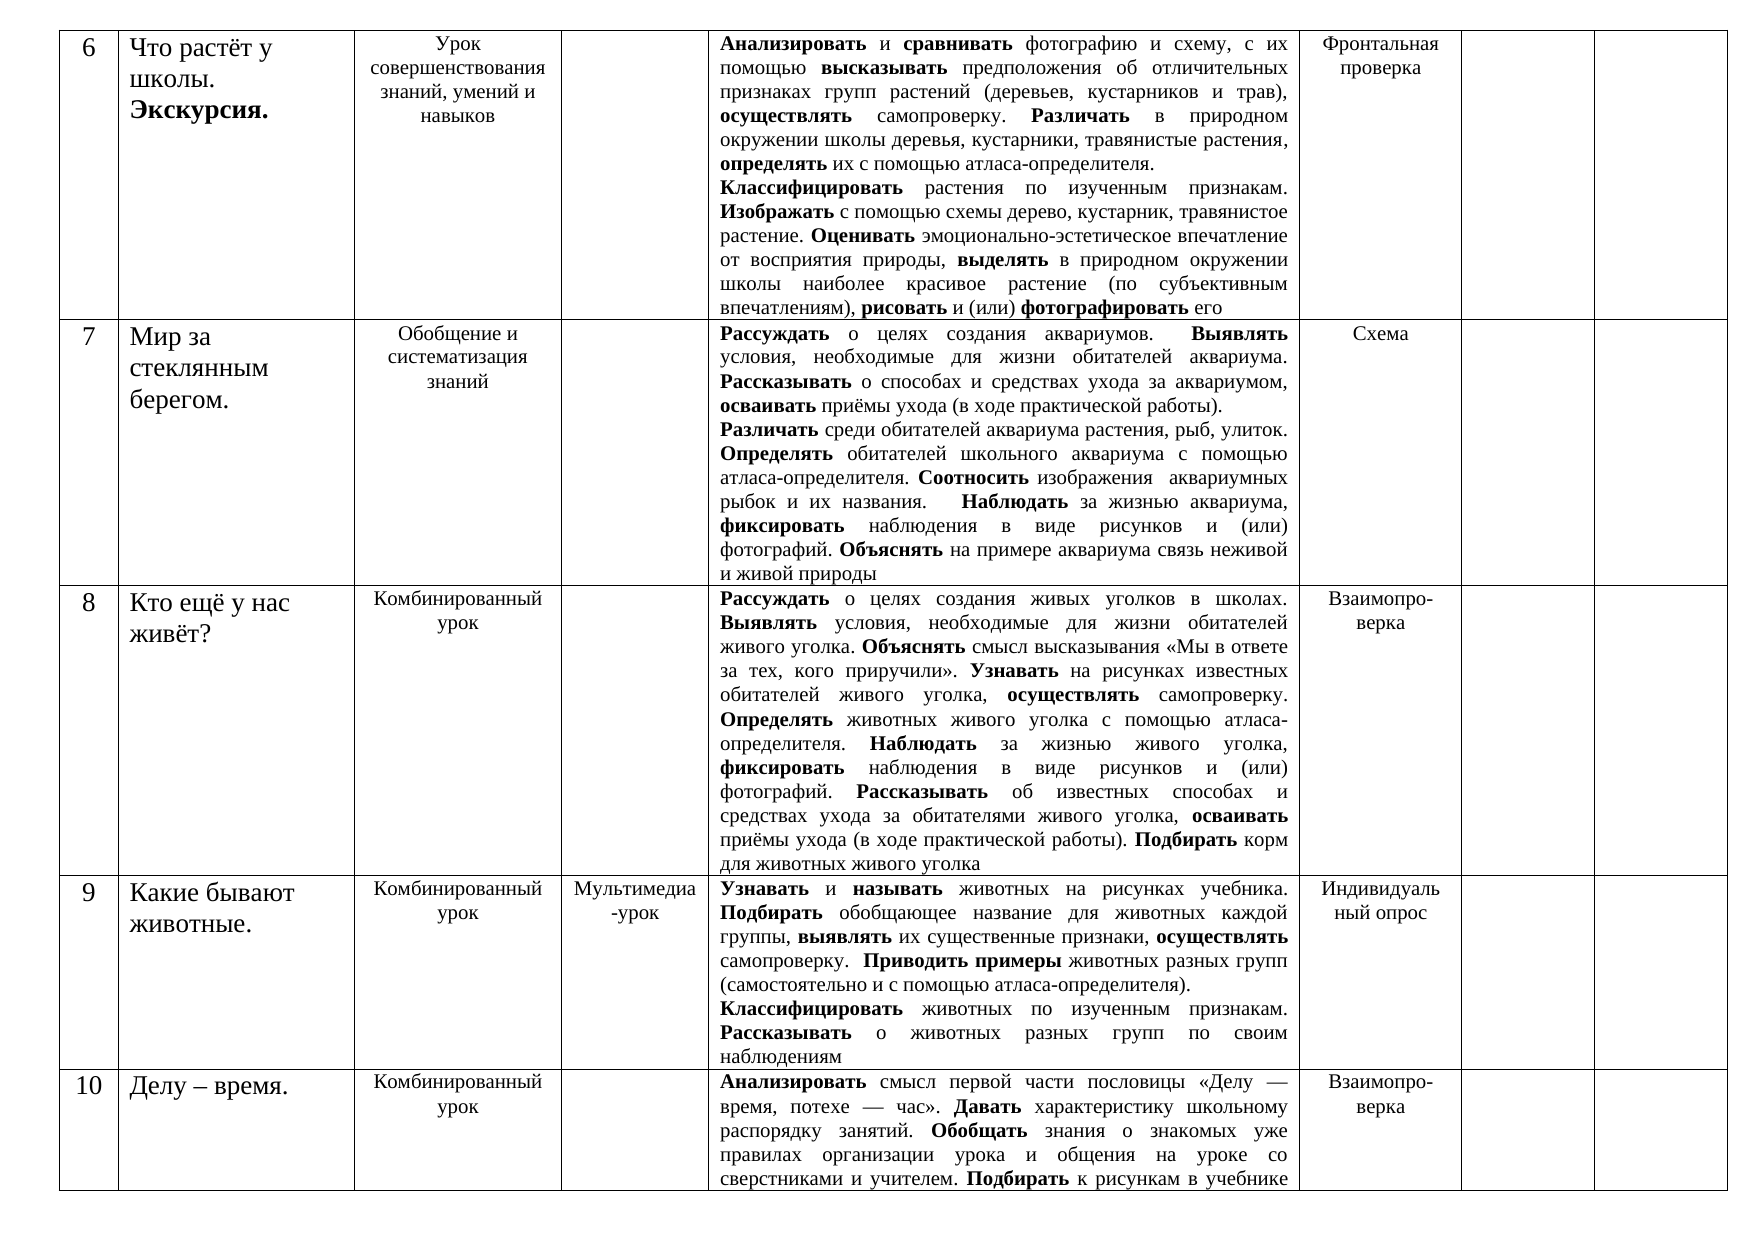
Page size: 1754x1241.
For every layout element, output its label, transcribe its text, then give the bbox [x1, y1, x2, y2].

table_cell [1595, 876, 1727, 1068]
table_cell [1595, 586, 1727, 875]
table_cell Что растёт у школы. Экскурсия. [119, 31, 354, 319]
table_cell [562, 320, 708, 585]
table_cell Взаимопро- верка [1300, 1070, 1461, 1190]
table_cell [562, 31, 708, 319]
table_cell Комбинированный урок [355, 586, 561, 875]
table_cell [1595, 1070, 1727, 1190]
table_cell 10 [60, 1070, 118, 1190]
table_cell Рассуждать о целях создания аквариумов. Выявлять условия, необходимые для жизни обитателей аквариума. Рассказывать о способах и средствах ухода за аквариумом, осваивать приёмы ухода (в ходе практической работы). Различать среди обитателей аквариума растения, рыб, улиток. Определять обитателей школьного аквариума с помощью атласа-определителя. Соотносить изображения аквариумных рыбок и их названия. Наблюдать за жизнью аквариума, фиксировать наблюдения в виде рисунков и (или) фотографий. Объяснять на примере аквариума связь неживой и живой природы [709, 320, 1299, 585]
table_cell Рассуждать о целях создания живых уголков в школах. Выявлять условия, необходимые для жизни обитателей живого уголка. Объяснять смысл высказывания «Мы в ответе за тех, кого приручили». Узнавать на рисунках известных обитателей живого уголка, осуществлять самопроверку. Определять животных живого уголка с помощью атласа-определителя. Наблюдать за жизнью живого уголка, фиксировать наблюдения в виде рисунков и (или) фотографий. Рассказывать об известных способах и средствах ухода за обитателями живого уголка, осваивать приёмы ухода (в ходе практической работы). Подбирать корм для животных живого уголка [709, 586, 1299, 875]
table_cell Индивидуаль ный опрос [1300, 876, 1461, 1068]
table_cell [355, 1070, 561, 1190]
table_cell [1462, 1070, 1594, 1190]
table_cell [1462, 586, 1594, 875]
table_cell Урок совершенствования знаний, умений и навыков [355, 31, 561, 319]
table_cell 6 [60, 31, 118, 319]
table_cell Обобщение и систематизация знаний [355, 320, 561, 585]
table_cell 9 [60, 876, 118, 1068]
table_cell [1595, 320, 1727, 585]
table_cell Мир за стеклянным берегом. [119, 320, 354, 585]
table_cell 7 [60, 320, 118, 585]
table_cell [1462, 876, 1594, 1068]
table_cell [562, 1070, 708, 1190]
table_cell Схема [1300, 320, 1461, 585]
table_cell Делу – время. [119, 1070, 354, 1190]
table_cell Кто ещё у нас живёт? [119, 586, 354, 875]
table_cell [1462, 320, 1594, 585]
table_cell Мультимедиа-урок [562, 876, 708, 1068]
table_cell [709, 1070, 1299, 1190]
table_cell [562, 586, 708, 875]
table_cell Взаимопро- верка [1300, 586, 1461, 875]
table_cell [1595, 31, 1727, 319]
table_cell Анализировать и сравнивать фотографию и схему, с их помощью высказывать предположения об отличительных признаках групп растений (деревьев, кустарников и трав), осуществлять самопроверку. Различать в природном окружении школы деревья, кустарники, травянистые растения, определять их с помощью атласа-определителя. Классифицировать растения по изученным признакам. Изображать с помощью схемы дерево, кустарник, травянистое растение. Оценивать эмоционально-эстетическое впечатление от восприятия природы, выделять в природном окружении школы наиболее красивое растение (по субъективным впечатлениям), рисовать и (или) фотографировать его [709, 31, 1299, 319]
table_cell [1462, 31, 1594, 319]
table_cell Какие бывают животные. [119, 876, 354, 1068]
table_cell Фронтальная проверка [1300, 31, 1461, 319]
table_cell Узнавать и называть животных на рисунках учебника. Подбирать обобщающее название для животных каждой группы, выявлять их существенные признаки, осуществлять самопроверку. Приводить примеры животных разных групп (самостоятельно и с помощью атласа-определителя). Классифицировать животных по изученным признакам. Рассказывать о животных разных групп по своим наблюдениям [709, 876, 1299, 1068]
table_cell 8 [60, 586, 118, 875]
table_cell Комбинированный урок [355, 876, 561, 1068]
